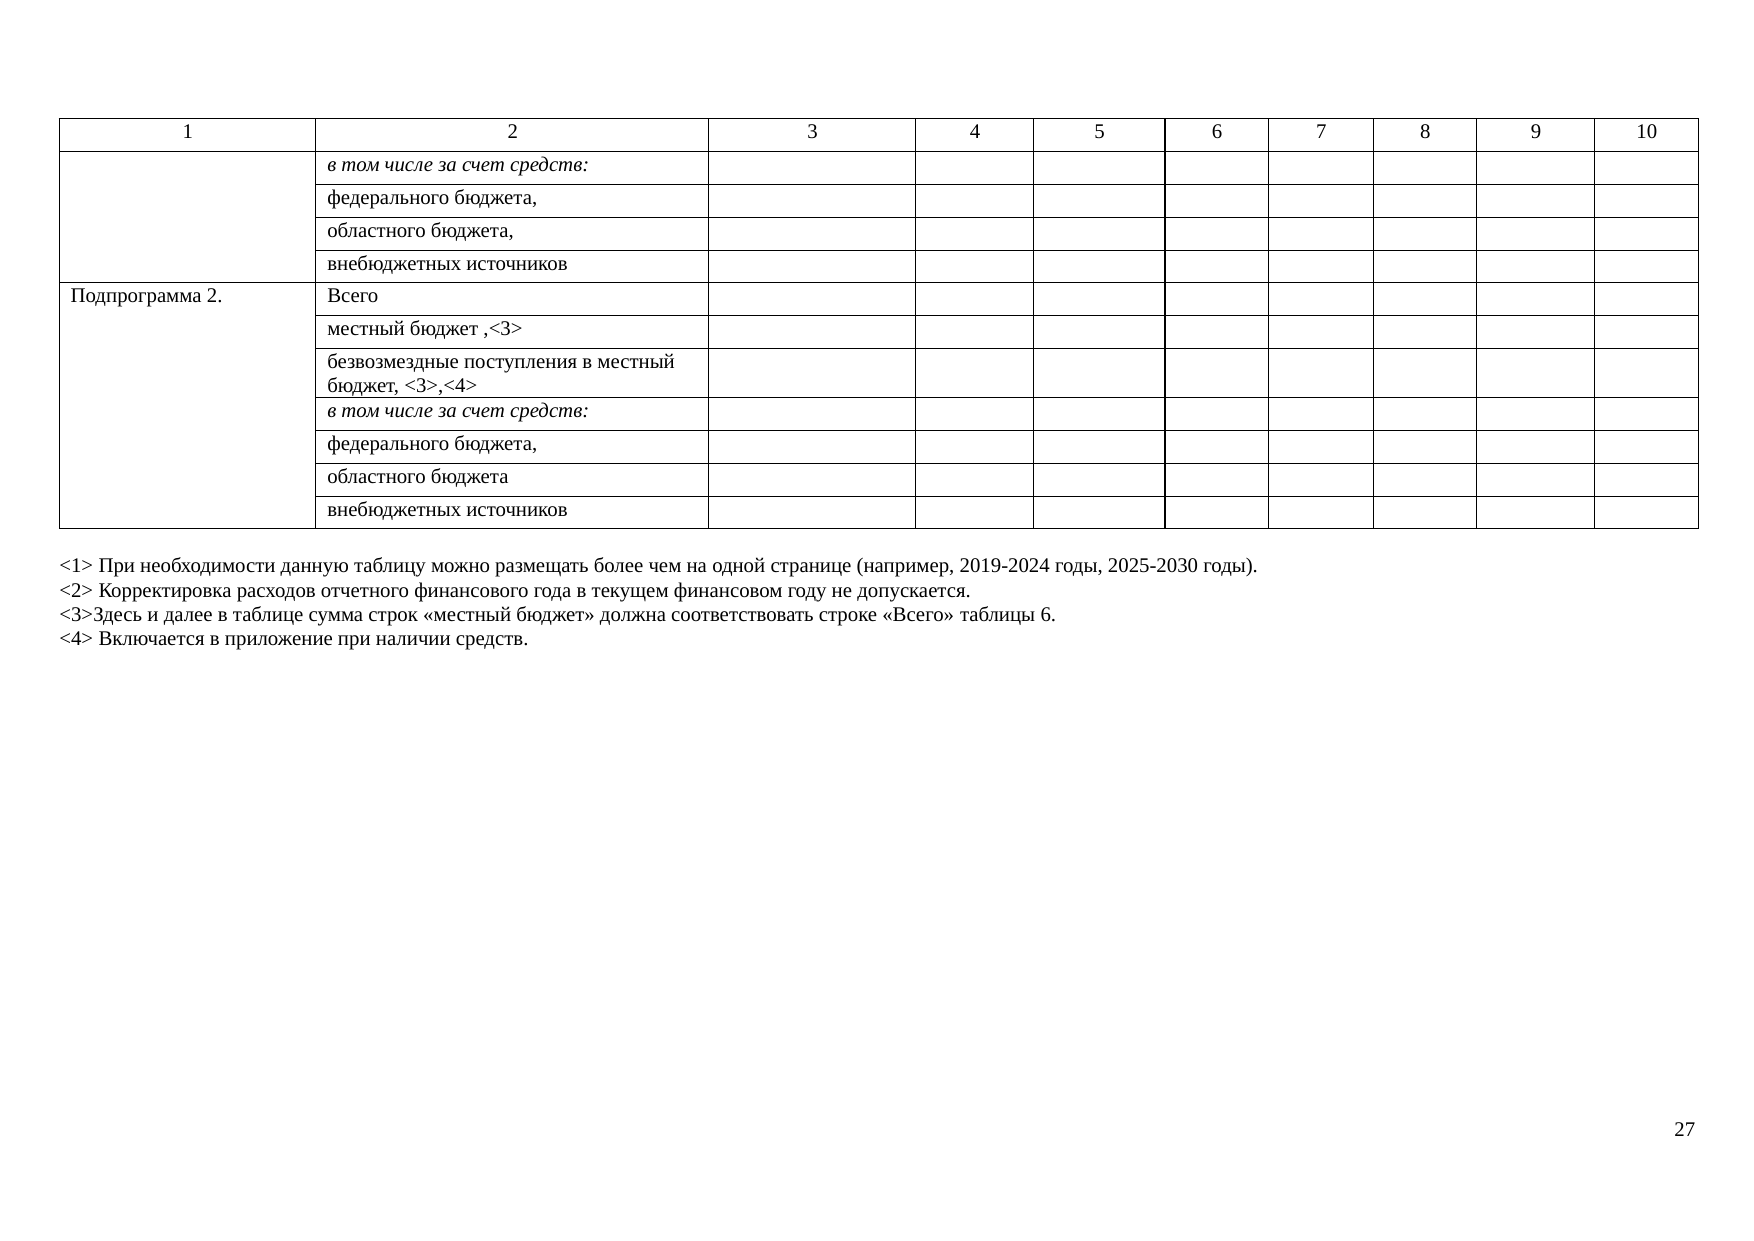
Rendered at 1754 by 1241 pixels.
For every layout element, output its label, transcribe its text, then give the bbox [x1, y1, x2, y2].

table_cell в том числе за счет средств: [316, 398, 708, 430]
table_cell [709, 464, 915, 496]
table_cell [1374, 497, 1476, 528]
table_cell [1477, 218, 1594, 249]
table_cell [1595, 152, 1698, 184]
table_cell [709, 497, 915, 528]
table_cell [1034, 218, 1164, 249]
table_cell [709, 185, 915, 217]
table_cell федерального бюджета, [316, 185, 708, 217]
table_header 8 [1374, 119, 1476, 151]
table_cell [1595, 283, 1698, 315]
table_cell [1166, 349, 1268, 397]
table_cell [1034, 185, 1164, 217]
table_cell [1034, 464, 1164, 496]
table_cell [1477, 152, 1594, 184]
table_cell [1269, 185, 1373, 217]
table_cell [709, 398, 915, 430]
table_cell [1595, 349, 1698, 397]
table_cell [1166, 316, 1268, 348]
table_cell [1374, 398, 1476, 430]
table_cell [1166, 218, 1268, 249]
table_cell федерального бюджета, [316, 431, 708, 463]
table_cell [916, 349, 1033, 397]
table_cell областного бюджета [316, 464, 708, 496]
table_cell [1477, 398, 1594, 430]
table_cell [1269, 349, 1373, 397]
table_cell [1374, 316, 1476, 348]
table_cell [1477, 431, 1594, 463]
table_cell [1034, 431, 1164, 463]
table_cell [1374, 218, 1476, 249]
table_cell [1374, 283, 1476, 315]
table_cell в том числе за счет средств: [316, 152, 708, 184]
table_header 4 [916, 119, 1033, 151]
table_cell [916, 185, 1033, 217]
table_cell [916, 283, 1033, 315]
table_cell [1269, 431, 1373, 463]
table_cell [1166, 283, 1268, 315]
table_cell [1166, 398, 1268, 430]
table_cell [916, 316, 1033, 348]
table_cell [916, 251, 1033, 282]
table_cell [1374, 152, 1476, 184]
table_cell [709, 283, 915, 315]
table_header 3 [709, 119, 915, 151]
table_cell [1269, 283, 1373, 315]
table_cell [709, 152, 915, 184]
table_cell [709, 349, 915, 397]
table_cell [1595, 251, 1698, 282]
table_cell внебюджетных источников [316, 251, 708, 282]
table_cell [916, 431, 1033, 463]
table_cell [1034, 497, 1164, 528]
table_cell [1034, 283, 1164, 315]
table_header 5 [1034, 119, 1164, 151]
table_cell [1477, 349, 1594, 397]
table_cell [1166, 251, 1268, 282]
table_cell [916, 152, 1033, 184]
table_header 2 [316, 119, 708, 151]
table_cell [1477, 283, 1594, 315]
table_cell [916, 464, 1033, 496]
table_cell [1269, 316, 1373, 348]
table_cell [1034, 398, 1164, 430]
table_cell [1477, 497, 1594, 528]
table_header 6 [1166, 119, 1268, 151]
table_cell [1595, 316, 1698, 348]
table_header 9 [1477, 119, 1594, 151]
table_cell Всего [316, 283, 708, 315]
table_cell [1269, 251, 1373, 282]
table_cell [1374, 464, 1476, 496]
text <4> Включается в приложение при наличии средств. [59, 626, 1710, 650]
table_cell [1477, 316, 1594, 348]
table_cell [1166, 431, 1268, 463]
table_cell [1477, 185, 1594, 217]
table_header 10 [1595, 119, 1698, 151]
table_cell областного бюджета, [316, 218, 708, 249]
table_cell [1166, 152, 1268, 184]
table_cell [1034, 349, 1164, 397]
table_cell [1477, 464, 1594, 496]
table_cell [1595, 497, 1698, 528]
table_cell [709, 316, 915, 348]
text <3>Здесь и далее в таблице сумма строк «местный бюджет» должна соответствовать строке «Всего» таблицы 6. [59, 602, 1710, 626]
table_cell Подпрограмма 2. [60, 283, 315, 528]
table_cell [916, 398, 1033, 430]
table_cell [709, 431, 915, 463]
table_cell [1269, 497, 1373, 528]
text <2> Корректировка расходов отчетного финансового года в текущем финансовом году не допускается. [59, 577, 1695, 602]
table_cell [1477, 251, 1594, 282]
table_cell [1595, 185, 1698, 217]
table_header 1 [60, 119, 315, 151]
table_cell [1034, 251, 1164, 282]
text <1> При необходимости данную таблицу можно размещать более чем на одной странице (например, 2019-2024 годы, 2025-2030 годы). [59, 553, 1695, 577]
table_cell [1034, 152, 1164, 184]
table_cell [709, 218, 915, 249]
table_cell [1595, 464, 1698, 496]
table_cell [316, 349, 708, 397]
table_cell [1595, 218, 1698, 249]
table_cell [1269, 152, 1373, 184]
table_cell [1595, 431, 1698, 463]
table_cell [1166, 497, 1268, 528]
table_cell [916, 218, 1033, 249]
table_cell [1166, 185, 1268, 217]
table_cell [916, 497, 1033, 528]
table_cell местный бюджет ,<3> [316, 316, 708, 348]
table_cell [1374, 185, 1476, 217]
table_cell [1034, 316, 1164, 348]
table_cell [1166, 464, 1268, 496]
table_cell [1269, 398, 1373, 430]
table_cell [1374, 431, 1476, 463]
table_cell внебюджетных источников [316, 497, 708, 528]
table_cell [709, 251, 915, 282]
table_cell [1374, 251, 1476, 282]
table_header 7 [1269, 119, 1373, 151]
table_cell [1374, 349, 1476, 397]
table_cell [1269, 464, 1373, 496]
table_cell [1269, 218, 1373, 249]
table_cell [1595, 398, 1698, 430]
